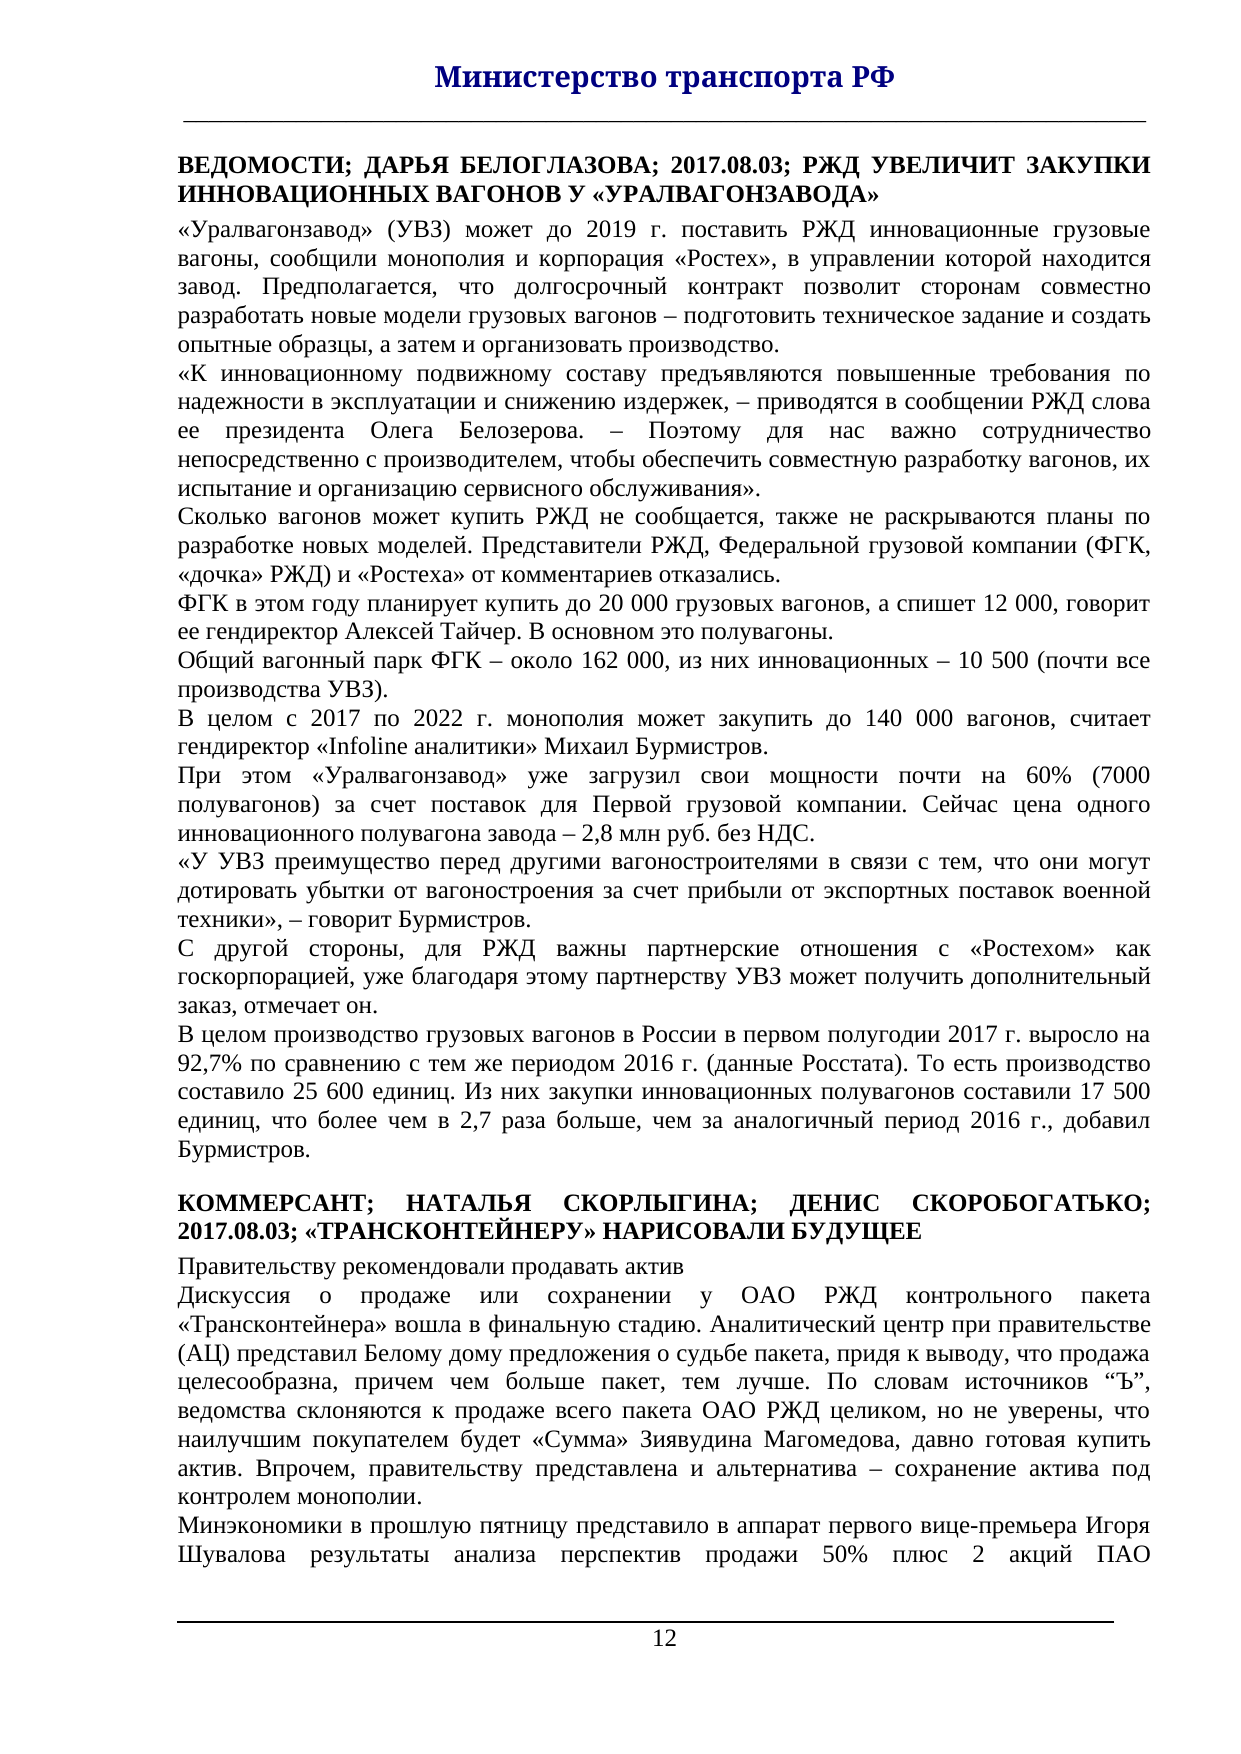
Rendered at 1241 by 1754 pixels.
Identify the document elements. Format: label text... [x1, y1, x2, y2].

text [177, 1510, 1152, 1568]
text Правительству рекомендовали продавать актив [177, 1251, 1152, 1280]
text В целом с 2017 по 2022 г. монополия может закупить до 140 000 вагонов, считает гендиректор «Infoline аналитики» Михаил Бурмистров. [177, 703, 1152, 760]
text «Уралвагонзавод» (УВЗ) может до 2019 г. поставить РЖД инновационные грузовые вагоны, сообщили монополия и корпорация «Ростех», в управлении которой находится завод. Предполагается, что долгосрочный контракт позволит сторонам совместно разработать новые модели грузовых вагонов – подготовить техническое задание и создать опытные образцы, а затем и организовать производство. [177, 214, 1152, 358]
text Общий вагонный парк ФГК – около 162 000, из них инновационных – 10 500 (почти все производства УВЗ). [177, 645, 1152, 703]
text «У УВЗ преимущество перед другими вагоностроителями в связи с тем, что они могут дотировать убытки от вагоностроения за счет прибыли от экспортных поставок военной техники», – говорит Бурмистров. [177, 846, 1152, 933]
text ФГК в этом году планирует купить до 20 000 грузовых вагонов, а спишет 12 000, говорит ее гендиректор Алексей Тайчер. В основном это полувагоны. [177, 588, 1152, 645]
subtitle КОММЕРСАНТ; НАТАЛЬЯ СКОРЛЫГИНА; ДЕНИС СКОРОБОГАТЬКО; 2017.08.03; «ТРАНСКОНТЕЙНЕРУ» НАРИСОВАЛИ БУДУЩЕЕ [177, 1188, 1152, 1245]
text С другой стороны, для РЖД важны партнерские отношения с «Ростехом» как госкорпорацией, уже благодаря этому партнерству УВЗ может получить дополнительный заказ, отмечает он. [177, 933, 1152, 1019]
text Дискуссия о продаже или сохранении у ОАО РЖД контрольного пакета «Трансконтейнера» вошла в финальную стадию. Аналитический центр при правительстве (АЦ) представил Белому дому предложения о судьбе пакета, придя к выводу, что продажа целесообразна, причем чем больше пакет, тем лучше. По словам источников “Ъ”, ведомства склоняются к продаже всего пакета ОАО РЖД целиком, но не уверены, что наилучшим покупателем будет «Сумма» Зиявудина Магомедова, давно готовая купить актив. Впрочем, правительству представлена и альтернатива – сохранение актива под контролем монополии. [177, 1280, 1152, 1510]
text При этом «Уралвагонзавод» уже загрузил свои мощности почти на 60% (7000 полувагонов) за счет поставок для Первой грузовой компании. Сейчас цена одного инновационного полувагона завода – 2,8 млн руб. без НДС. [177, 760, 1152, 846]
text «К инновационному подвижному составу предъявляются повышенные требования по надежности в эксплуатации и снижению издержек, – приводятся в сообщении РЖД слова ее президента Олега Белозерова. – Поэтому для нас важно сотрудничество непосредственно с производителем, чтобы обеспечить совместную разработку вагонов, их испытание и организацию сервисного обслуживания». [177, 358, 1152, 501]
text Сколько вагонов может купить РЖД не сообщается, также не раскрываются планы по разработке новых моделей. Представители РЖД, Федеральной грузовой компании (ФГК, «дочка» РЖД) и «Ростеха» от комментариев отказались. [177, 501, 1152, 588]
text В целом производство грузовых вагонов в России в первом полугодии 2017 г. выросло на 92,7% по сравнению с тем же периодом 2016 г. (данные Росстата). То есть производство составило 25 600 единиц. Из них закупки инновационных полувагонов составили 17 500 единиц, что более чем в 2,7 раза больше, чем за аналогичный период 2016 г., добавил Бурмистров. [177, 1019, 1152, 1163]
subtitle ВЕДОМОСТИ; ДАРЬЯ БЕЛОГЛАЗОВА; 2017.08.03; РЖД УВЕЛИЧИТ ЗАКУПКИ ИННОВАЦИОННЫХ ВАГОНОВ У «УРАЛВАГОНЗАВОДА» [177, 150, 1152, 208]
